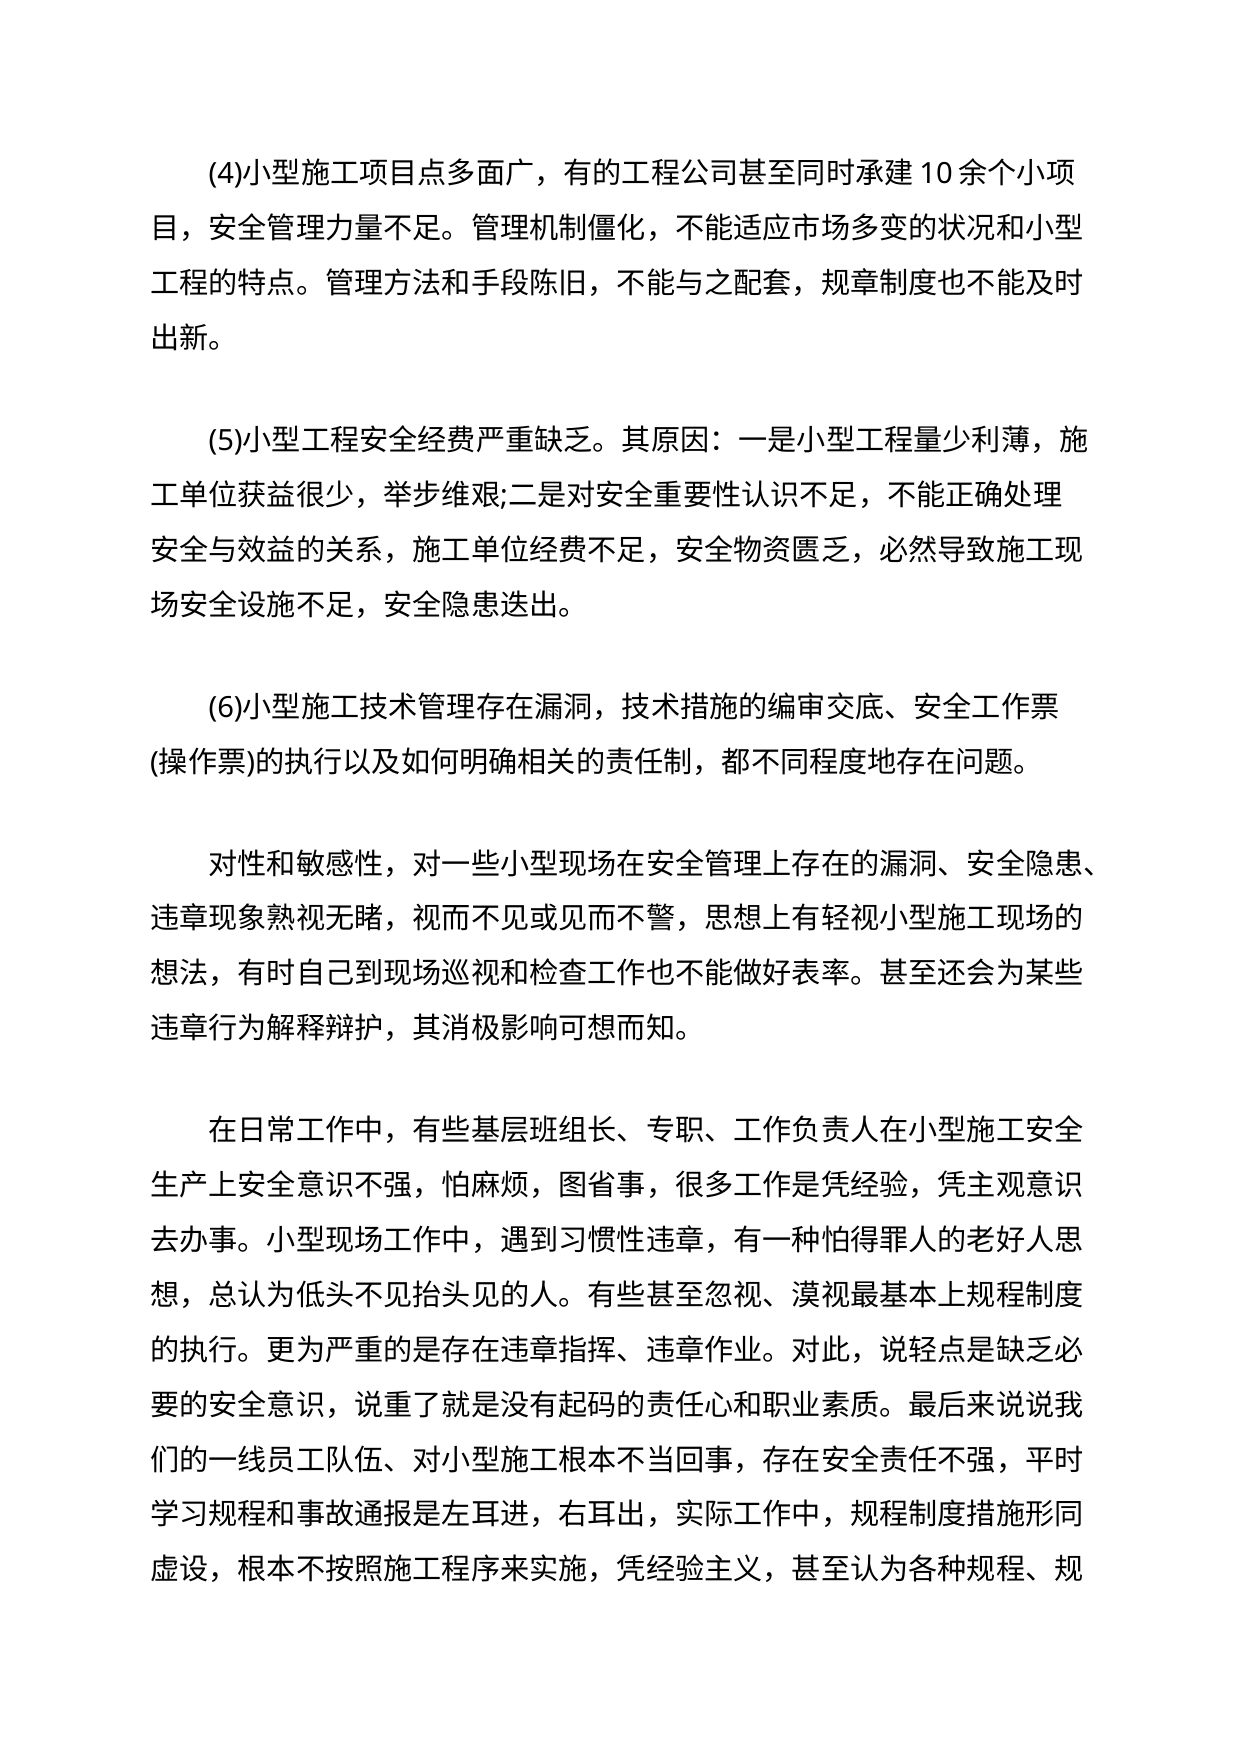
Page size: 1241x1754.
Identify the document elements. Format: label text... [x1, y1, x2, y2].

text 对性和敏感性，对一些小型现场在安全管理上存在的漏洞、安全隐患、违章现象熟视无睹，视而不见或见而不警，思想上有轻视小型施工现场的想法，有时自己到现场巡视和检查工作也不能做好表率。甚至还会为某些违章行为解释辩护，其消极影响可想而知。 [150, 840, 1090, 1047]
text (4)小型施工项目点多面广，有的工程公司甚至同时承建10余个小项目，安全管理力量不足。管理机制僵化，不能适应市场多变的状况和小型工程的特点。管理方法和手段陈旧，不能与之配套，规章制度也不能及时出新。 [150, 150, 1090, 357]
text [150, 1107, 1090, 1588]
text (6)小型施工技术管理存在漏洞，技术措施的编审交底、安全工作票(操作票)的执行以及如何明确相关的责任制，都不同程度地存在问题。 [150, 683, 1090, 781]
text (5)小型工程安全经费严重缺乏。其原因：一是小型工程量少利薄，施工单位获益很少，举步维艰;二是对安全重要性认识不足，不能正确处理安全与效益的关系，施工单位经费不足，安全物资匮乏，必然导致施工现场安全设施不足，安全隐患迭出。 [150, 417, 1090, 624]
